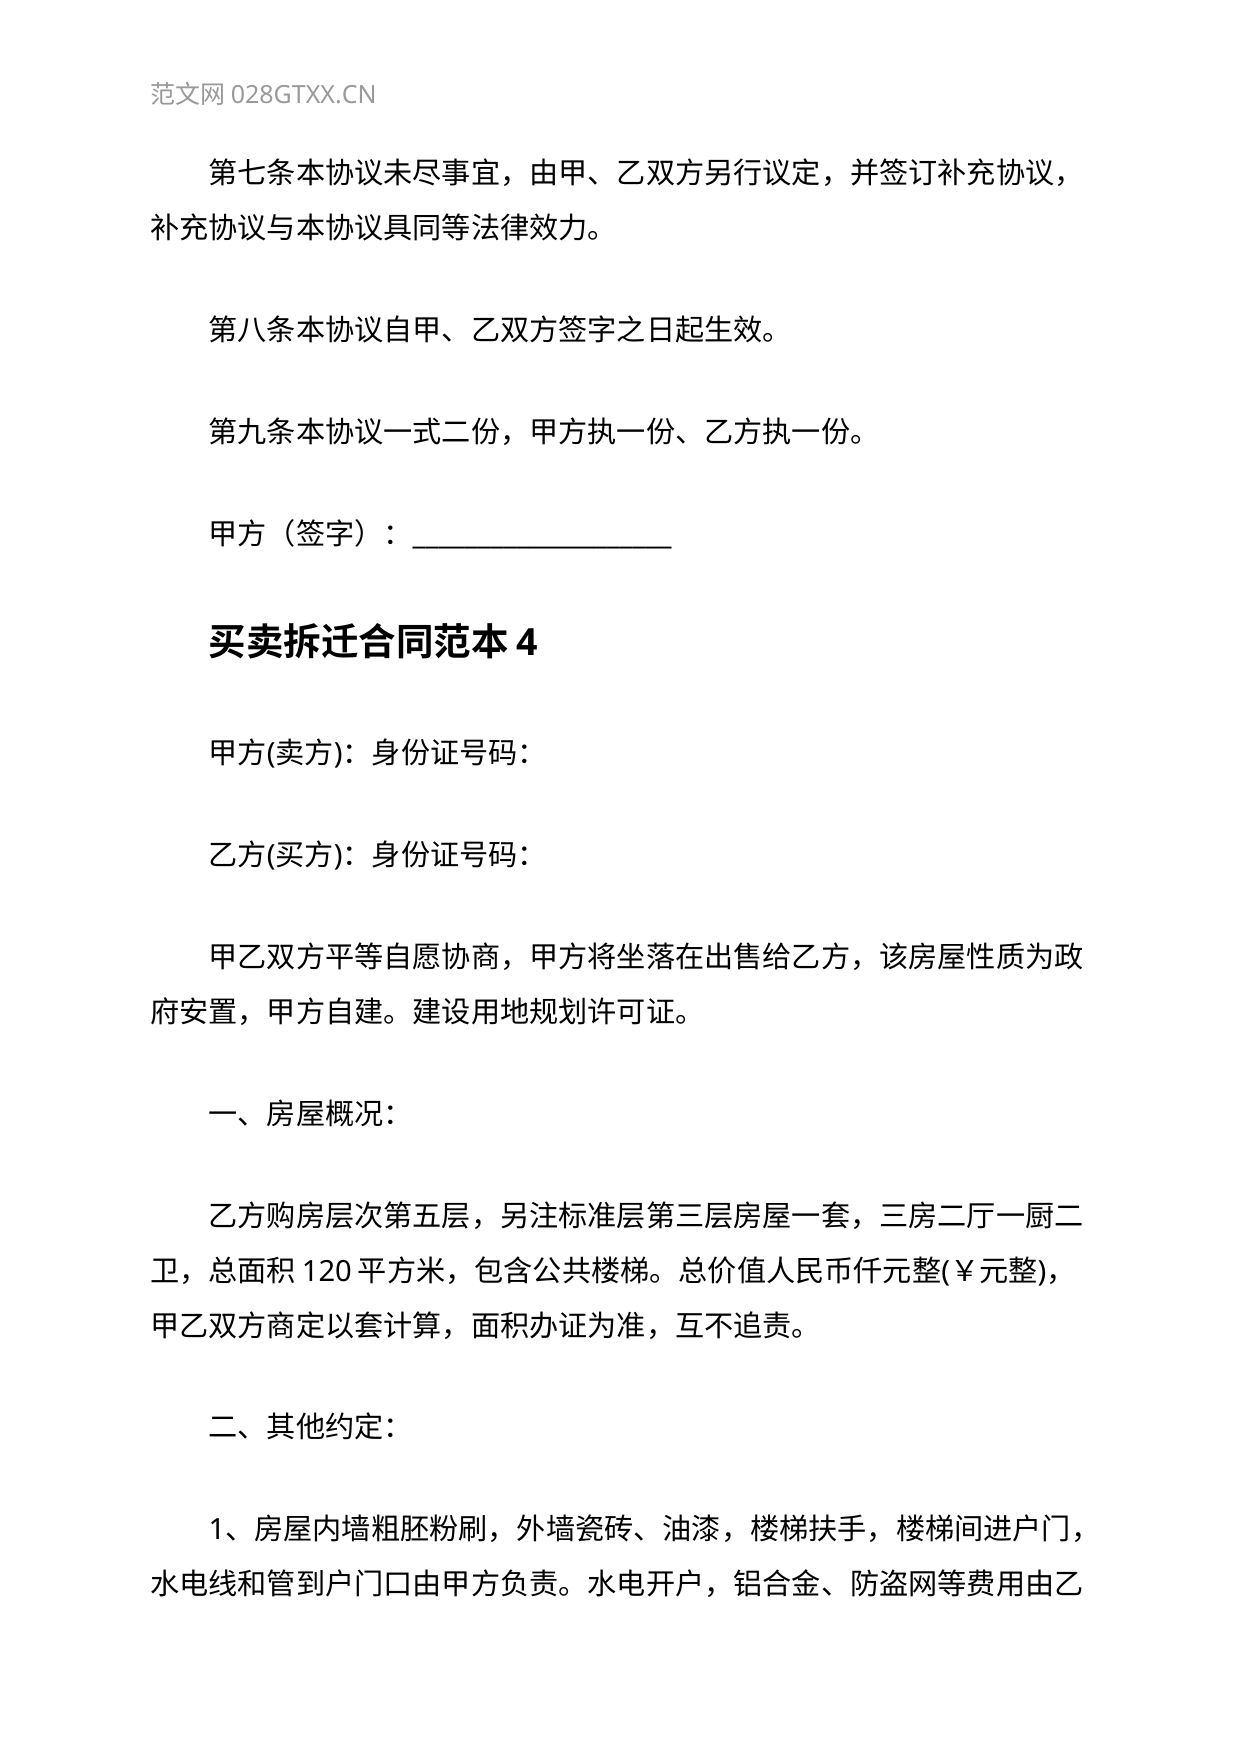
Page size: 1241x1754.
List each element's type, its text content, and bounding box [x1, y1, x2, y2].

text 乙方(买方)：身份证号码： [150, 832, 1090, 874]
text 乙方购房层次第五层，另注标准层第三层房屋一套，三房二厅一厨二卫，总面积120平方米，包含公共楼梯。总价值人民币仟元整(￥元整)，甲乙双方商定以套计算，面积办证为准，互不追责。 [150, 1192, 1090, 1344]
text 甲方(卖方)：身份证号码： [150, 730, 1090, 772]
text 第七条本协议未尽事宜，由甲、乙双方另行议定，并签订补充协议，补充协议与本协议具同等法律效力。 [150, 150, 1090, 247]
text 第八条本协议自甲、乙双方签字之日起生效。 [150, 307, 1090, 349]
text 买卖拆迁合同范本4 [150, 612, 1090, 667]
text 甲乙双方平等自愿协商，甲方将坐落在出售给乙方，该房屋性质为政府安置，甲方自建。建设用地规划许可证。 [150, 934, 1090, 1031]
text 二、其他约定： [150, 1404, 1090, 1446]
text 甲方（签字）：____________________ [150, 510, 1090, 553]
text 第九条本协议一式二份，甲方执一份、乙方执一份。 [150, 408, 1090, 451]
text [150, 1506, 1090, 1603]
text 一、房屋概况： [150, 1090, 1090, 1133]
